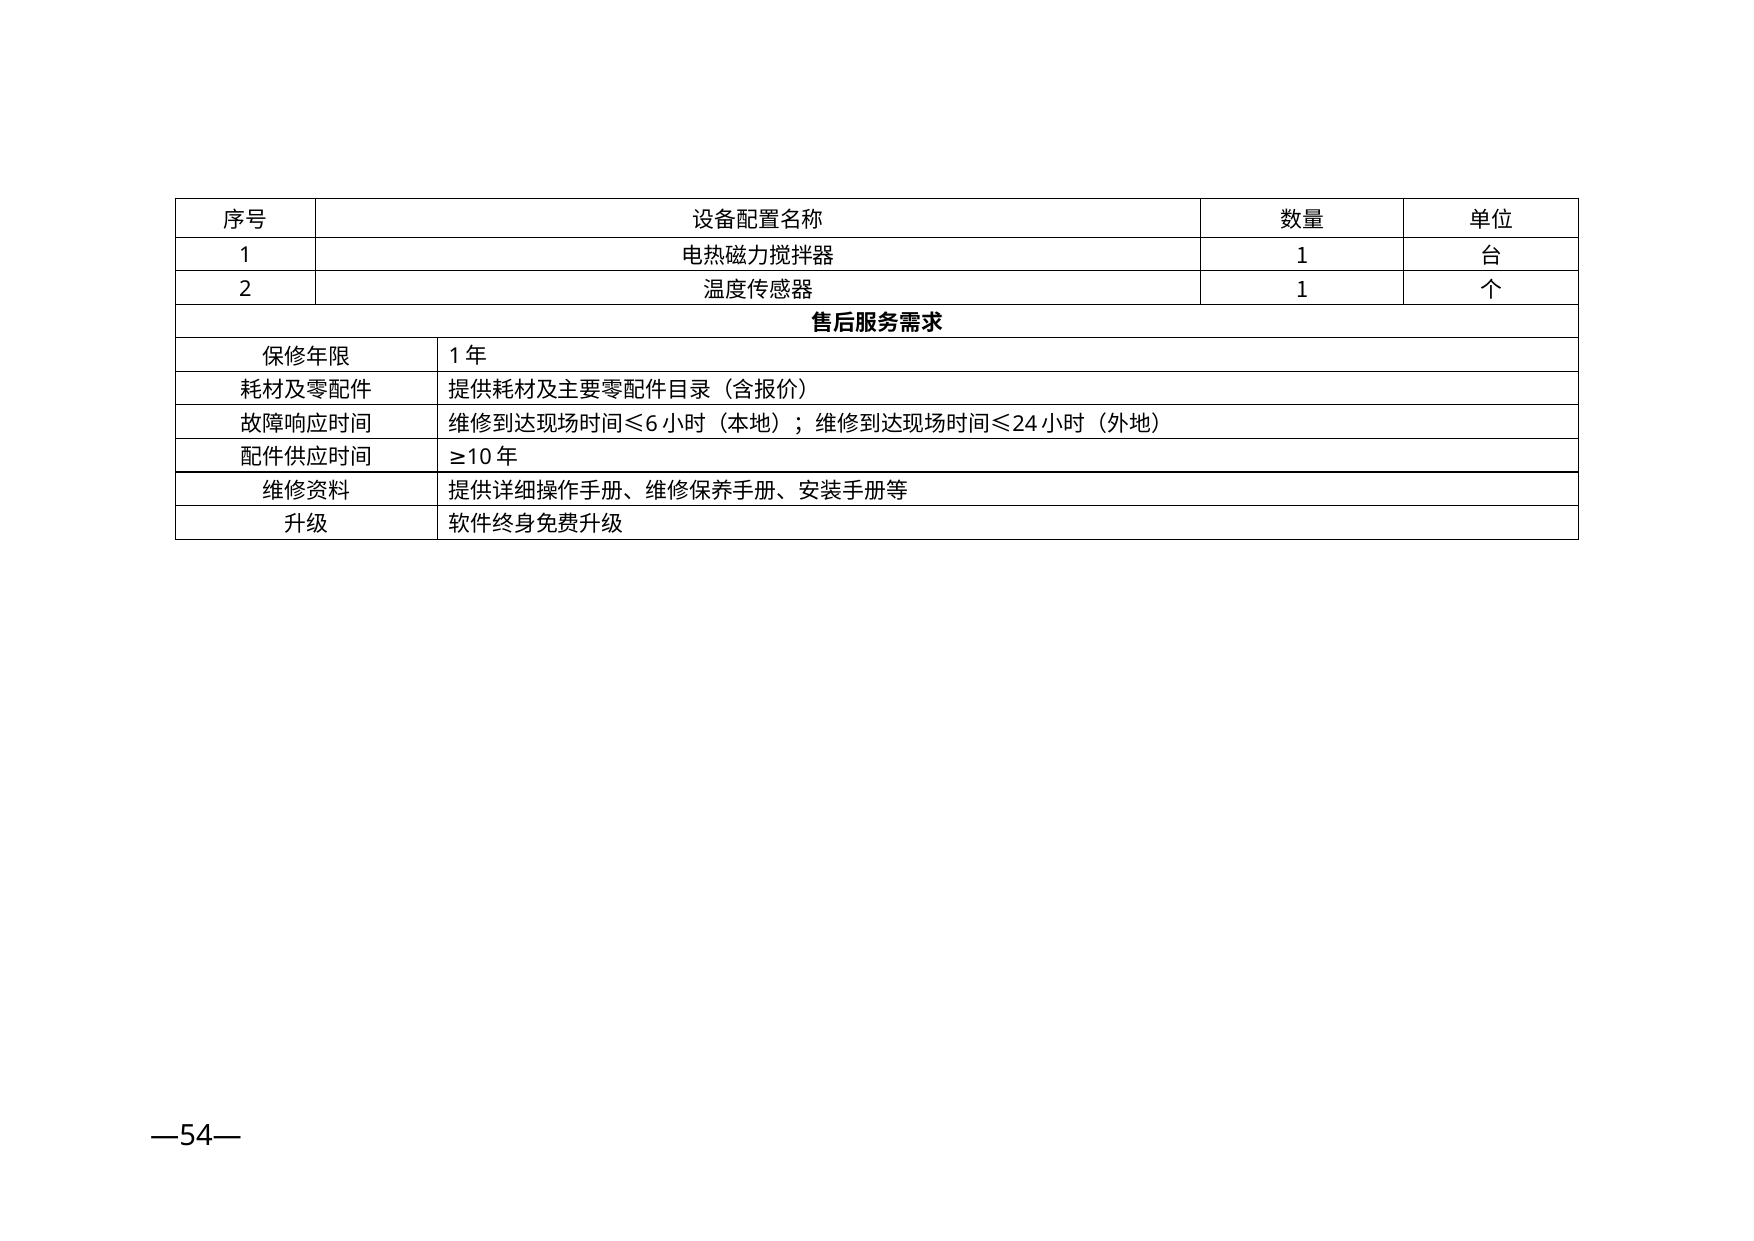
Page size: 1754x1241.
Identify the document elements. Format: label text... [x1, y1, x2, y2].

table_cell 单位 [1404, 199, 1578, 237]
table_cell 序号 [176, 199, 315, 237]
table_cell 维修到达现场时间≤6小时（本地）；维修到达现场时间≤24小时（外地） [438, 405, 1578, 438]
table_cell 配件供应时间 [176, 439, 437, 471]
table_cell 售后服务需求 [176, 305, 1578, 337]
table_cell 软件终身免费升级 [438, 506, 1578, 538]
table_cell 个 [1404, 271, 1578, 304]
table_cell 台 [1404, 238, 1578, 270]
table_cell 故障响应时间 [176, 405, 437, 438]
table_cell 电热磁力搅拌器 [316, 238, 1200, 270]
table_cell 设备配置名称 [316, 199, 1200, 237]
table_cell 1 [1201, 271, 1403, 304]
table_cell 提供耗材及主要零配件目录（含报价） [438, 372, 1578, 404]
table_cell 1年 [438, 338, 1578, 371]
table_cell 数量 [1201, 199, 1403, 237]
table_cell 保修年限 [176, 338, 437, 371]
table_cell 2 [176, 271, 315, 304]
table_cell ≥10年 [438, 439, 1578, 471]
table_cell 耗材及零配件 [176, 372, 437, 404]
table_cell 升级 [176, 506, 437, 538]
table_cell 1 [176, 238, 315, 270]
table_cell 温度传感器 [316, 271, 1200, 304]
table_cell 1 [1201, 238, 1403, 270]
table_cell 提供详细操作手册、维修保养手册、安装手册等 [438, 473, 1578, 505]
table_cell 维修资料 [176, 473, 437, 505]
